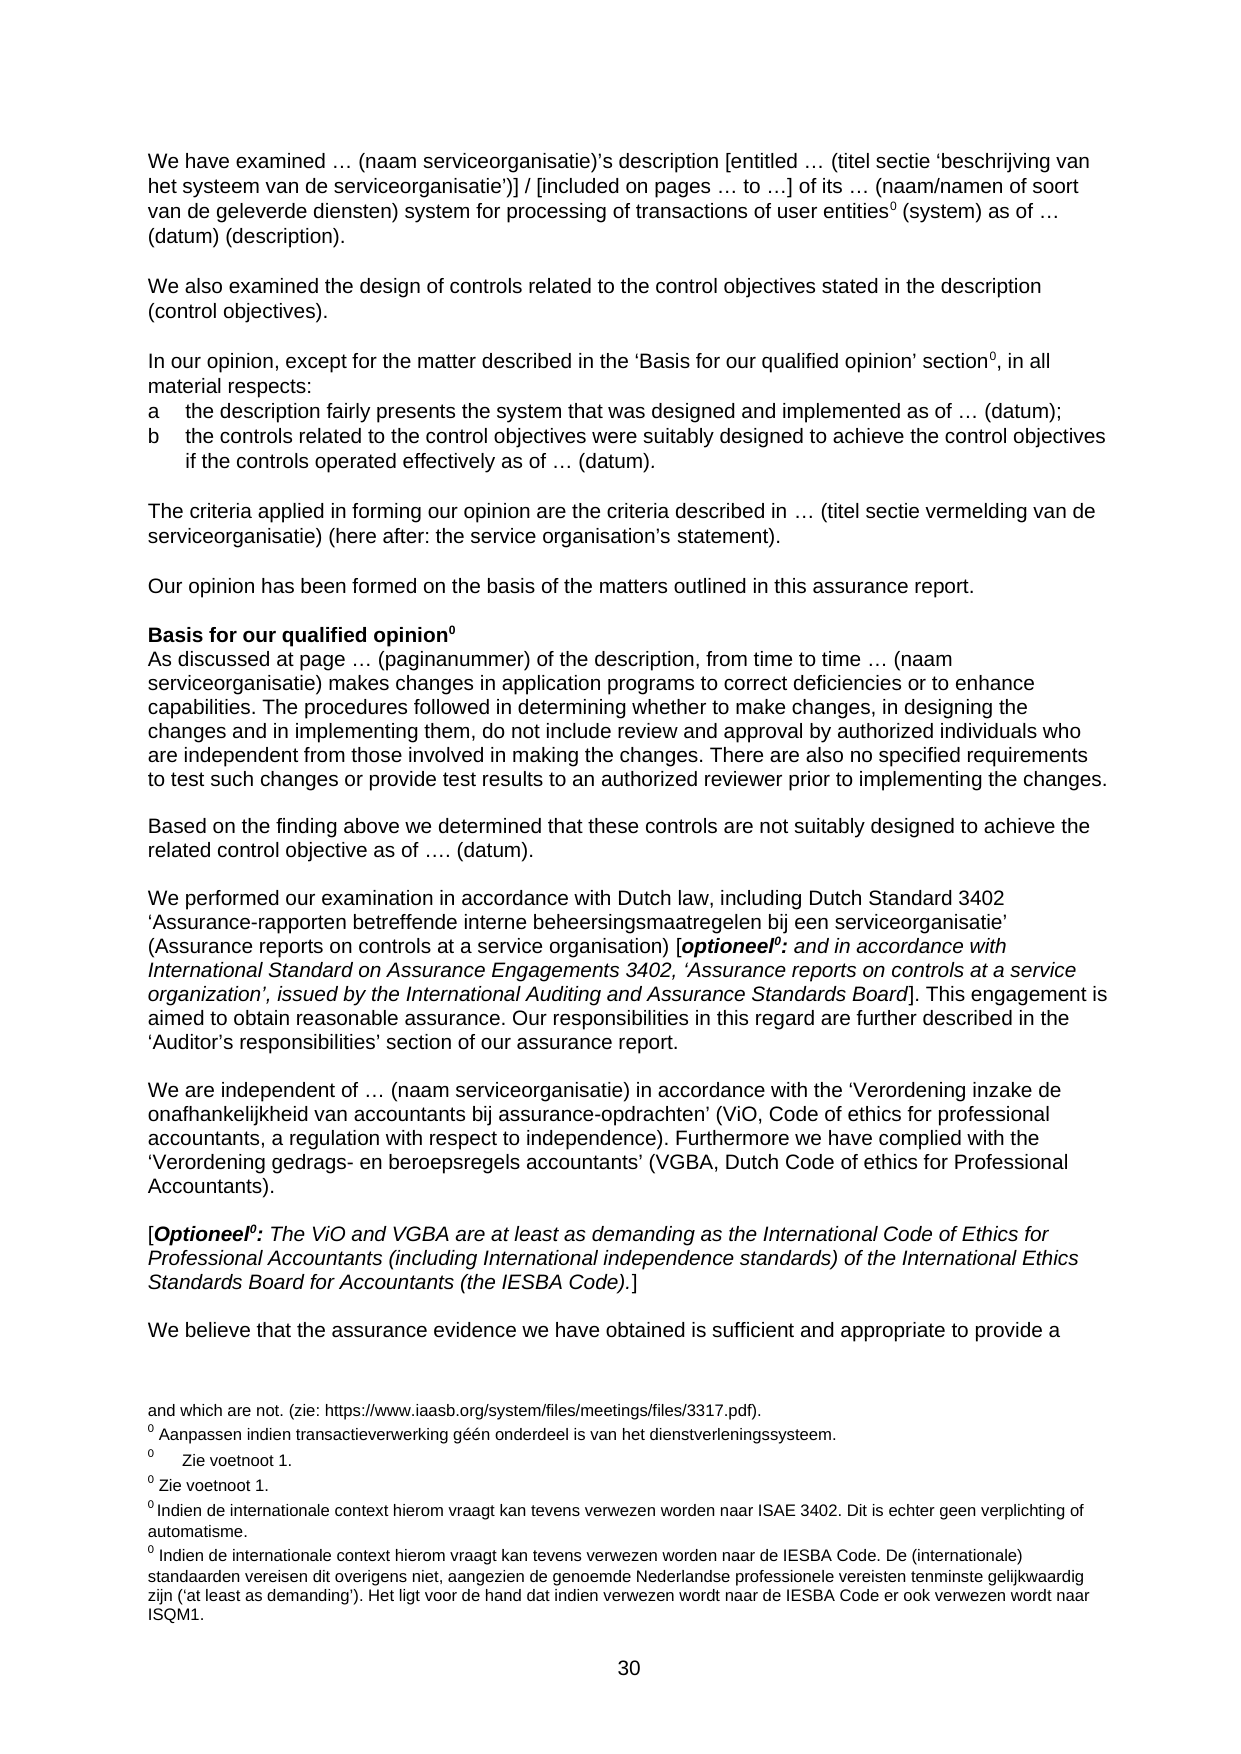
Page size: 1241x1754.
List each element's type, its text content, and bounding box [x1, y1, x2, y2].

list the description fairly presents the system that was designed and implemented as of … (datum); [148, 398, 1110, 423]
text The criteria applied in forming our opinion are the criteria described in … (titel sectie vermelding van de serviceorganisatie) (here after: the service organisation’s statement). [148, 498, 1110, 548]
text Our opinion has been formed on the basis of the matters outlined in this assurance report. [148, 573, 1110, 598]
list the controls related to the control objectives were suitably designed to achieve the control objectives if the controls operated effectively as of … (datum). [148, 423, 1110, 473]
text [Optioneel: The ViO and VGBA are at least as demanding as the International Code of Ethics for Professional Accountants (including International independence standards) of the International Ethics Standards Board for Accountants (the IESBA Code).] [148, 1222, 1110, 1293]
text Basis for our qualified opinion [148, 623, 1110, 647]
text As discussed at page … (paginanummer) of the description, from time to time … (naam serviceorganisatie) makes changes in application programs to correct deficiencies or to enhance capabilities. The procedures followed in determining whether to make changes, in designing the changes and in implementing them, do not include review and approval by authorized individuals who are independent from those involved in making the changes. There are also no specified requirements to test such changes or provide test results to an authorized reviewer prior to implementing the changes. [148, 647, 1110, 790]
text We have examined … (naam serviceorganisatie)’s description [entitled … (titel sectie ‘beschrijving van het systeem van de serviceorganisatie’)] / [included on pages … to …] of its … (naam/namen of soort van de geleverde diensten) system for processing of transactions of user entities (system) as of … (datum) (description). [148, 148, 1110, 248]
text We also examined the design of controls related to the control objectives stated in the description (control objectives). [148, 273, 1110, 323]
text We performed our examination in accordance with Dutch law, including Dutch Standard 3402 ‘Assurance-rapporten betreffende interne beheersingsmaatregelen bij een serviceorganisatie’ (Assurance reports on controls at a service organisation) [optioneel: and in accordance with International Standard on Assurance Engagements 3402, ‘Assurance reports on controls at a service organization’, issued by the International Auditing and Assurance Standards Board]. This engagement is aimed to obtain reasonable assurance. Our responsibilities in this regard are further described in the ‘Auditor’s responsibilities’ section of our assurance report. [148, 886, 1110, 1054]
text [148, 1317, 1110, 1341]
text Based on the finding above we determined that these controls are not suitably designed to achieve the related control objective as of …. (datum). [148, 814, 1110, 862]
text We are independent of … (naam serviceorganisatie) in accordance with the ‘Verordening inzake de onafhankelijkheid van accountants bij assurance-opdrachten’ (ViO, Code of ethics for professional accountants, a regulation with respect to independence). Furthermore we have complied with the ‘Verordening gedrags- en beroepsregels accountants’ (VGBA, Dutch Code of ethics for Professional Accountants). [148, 1078, 1110, 1198]
text In our opinion, except for the matter described in the ‘Basis for our qualified opinion’ section, in all material respects: [148, 348, 1110, 398]
